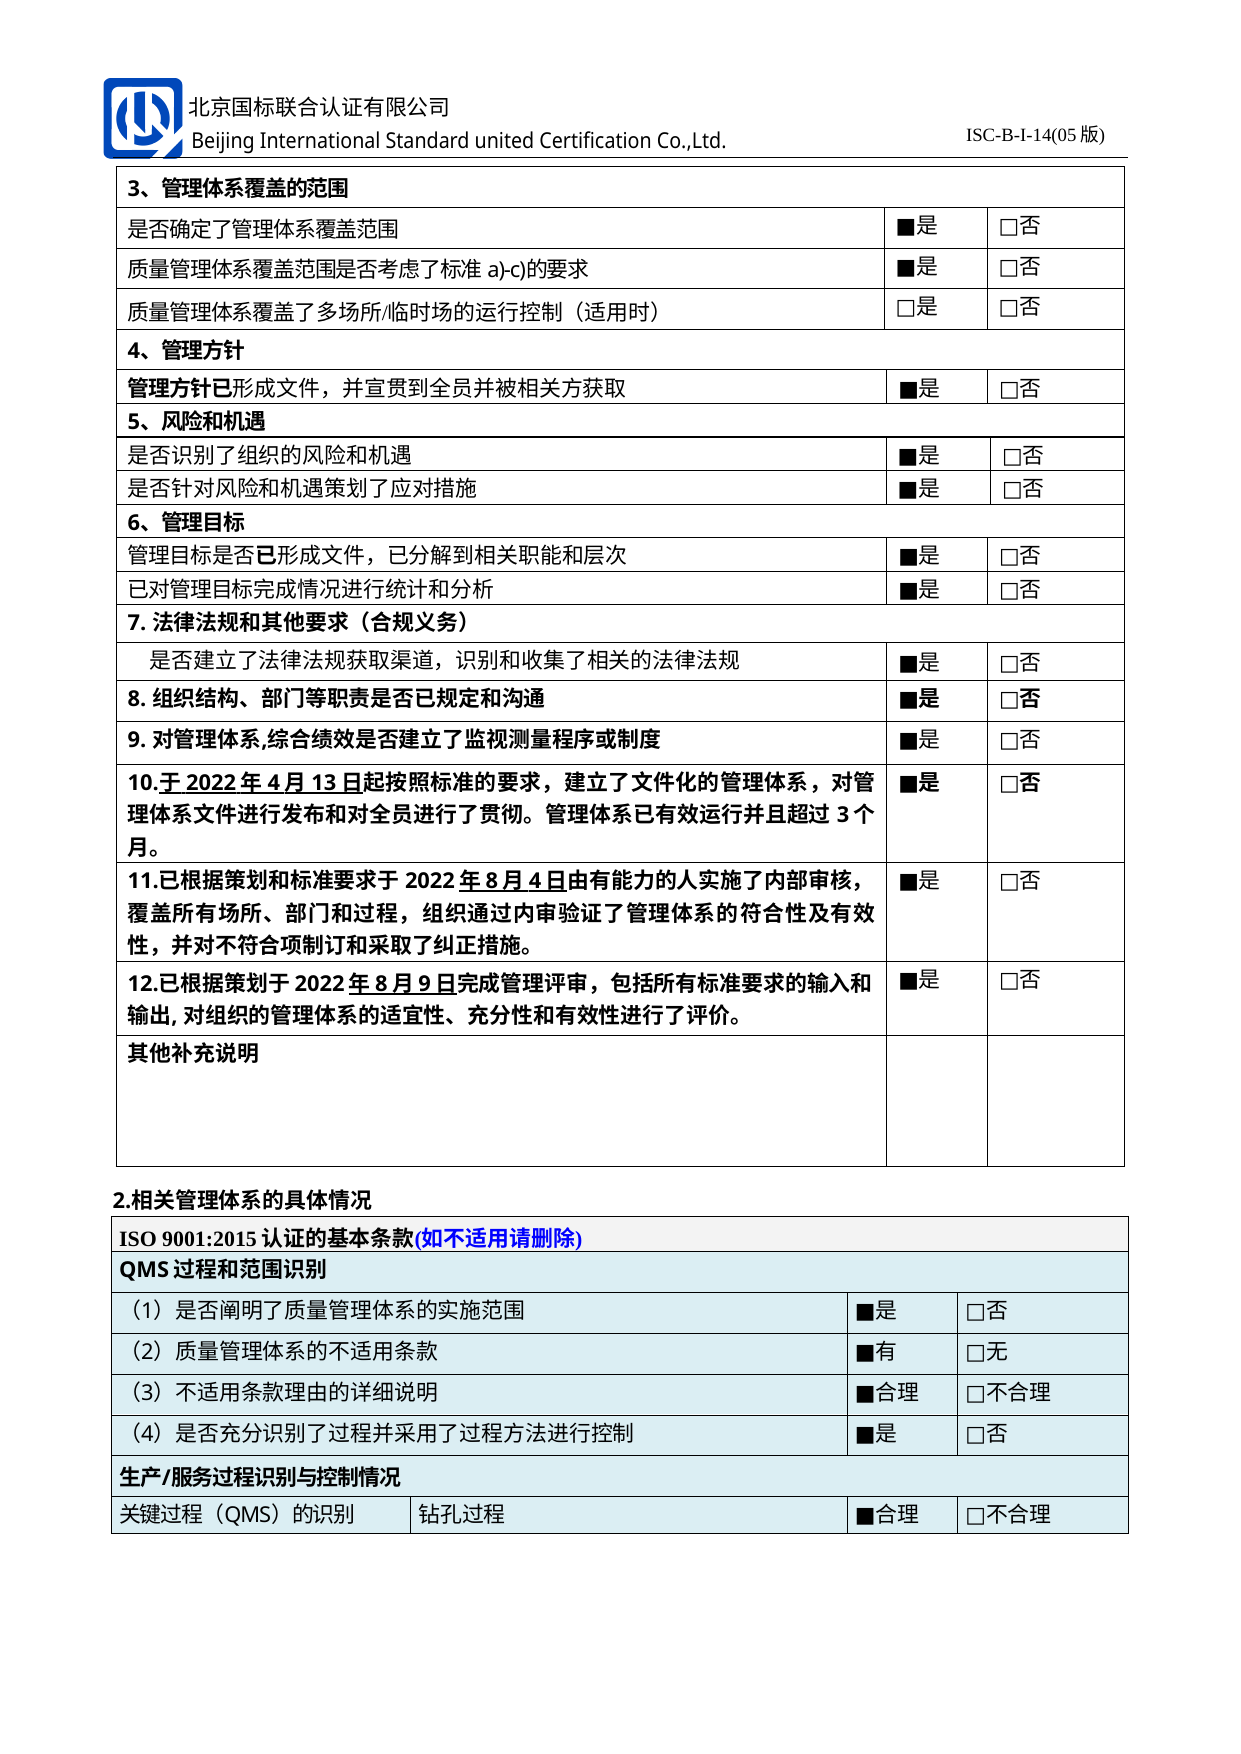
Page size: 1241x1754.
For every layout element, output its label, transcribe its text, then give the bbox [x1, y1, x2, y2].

table_cell □否 [958, 1416, 1128, 1455]
table_cell 是 [887, 572, 987, 604]
table_cell （2）质量管理体系的不适用条款 [112, 1334, 847, 1374]
table_cell 是 [887, 370, 987, 403]
table_cell 已对管理目标完成情况进行统计和分析 [117, 572, 886, 604]
table_cell □否 [988, 208, 1124, 247]
table_cell 7. 法律法规和其他要求（合规义务） [117, 605, 1124, 642]
table_cell （4）是否充分识别了过程并采用了过程方法进行控制 [112, 1416, 847, 1455]
table_cell □否 [988, 249, 1124, 288]
table_cell □不合理 [958, 1497, 1128, 1533]
table_cell （1）是否阐明了质量管理体系的实施范围 [112, 1293, 847, 1333]
table_cell □无 [958, 1334, 1128, 1374]
table_cell 是否确定了管理体系覆盖范围 [117, 208, 884, 247]
table_cell 对管理体系,综合绩效是否建立了监视测量程序或制度 [117, 722, 886, 763]
table_cell 是 [887, 438, 990, 470]
table_cell □是 [885, 289, 987, 329]
table_cell 8. 组织结构、部门等职责是否已规定和沟通 [117, 681, 886, 721]
table_cell □否 [988, 722, 1124, 763]
table_cell （3）不适用条款理由的详细说明 [112, 1375, 847, 1414]
table_cell 6、管理目标 [117, 505, 1124, 537]
table_cell □否 [958, 1293, 1128, 1333]
table_cell 是 [885, 249, 987, 288]
table_cell [887, 1036, 987, 1166]
table_cell 管理方针已形成文件，并宣贯到全员并被相关方获取 [117, 370, 886, 403]
table_cell 是否建立了法律法规获取渠道，识别和收集了相关的法律法规 [117, 643, 886, 680]
table_cell [988, 1036, 1124, 1166]
table_cell □否 [988, 643, 1124, 680]
table_cell 是 [887, 538, 987, 571]
table_cell 11.已根据策划和标准要求于2022年8月4日由有能力的人实施了内部审核，覆盖所有场所、部门和过程，组织通过内审验证了管理体系的符合性及有效性，并对不符合项制订和采取了纠正措施。 [117, 863, 886, 961]
table_cell 质量管理体系覆盖范围是否考虑了标准a)-c)的要求 [117, 249, 884, 288]
table_cell 合理 [848, 1497, 957, 1533]
table_cell 12.已根据策划于2022年8月9日完成管理评审，包括所有标准要求的输入和输出, 对组织的管理体系的适宜性、充分性和有效性进行了评价。 [117, 962, 886, 1035]
table_cell □否 [988, 538, 1124, 571]
table_cell 3、管理体系覆盖的范围 [117, 167, 1124, 207]
table_cell □否 [988, 572, 1124, 604]
table_cell □否 [988, 863, 1124, 961]
table_cell 管理目标是否已形成文件，已分解到相关职能和层次 [117, 538, 886, 571]
table_cell 4、管理方针 [117, 330, 1124, 369]
table_cell □否 [991, 438, 1124, 470]
table_cell □否 [991, 471, 1124, 503]
table_cell 关键过程（QMS）的识别 [112, 1497, 410, 1533]
table_cell □不合理 [958, 1375, 1128, 1414]
table_cell □否 [988, 962, 1124, 1035]
table_cell 5、风险和机遇 [117, 404, 1124, 436]
picture [103, 78, 183, 159]
table_cell 是 [887, 962, 987, 1035]
table_cell 其他补充说明 [117, 1036, 886, 1166]
table_cell 是 [887, 643, 987, 680]
table_cell 是 [887, 471, 990, 503]
table_cell 是 [848, 1416, 957, 1455]
table_cell □否 [988, 765, 1124, 862]
table_cell 10.于2022年4月13日起按照标准的要求，建立了文件化的管理体系，对管理体系文件进行发布和对全员进行了贯彻。管理体系已有效运行并且超过3个月。 [117, 765, 886, 862]
table_cell 是否针对风险和机遇策划了应对措施 [117, 471, 886, 503]
text 2.相关管理体系的具体情况 [112, 1183, 1128, 1216]
table_cell 是 [887, 681, 987, 721]
table_cell QMS过程和范围识别 [112, 1252, 1128, 1292]
table_cell □否 [988, 370, 1124, 403]
table_cell □否 [988, 681, 1124, 721]
table_cell 是 [887, 765, 987, 862]
table_cell 钻孔过程 [411, 1497, 847, 1533]
table_cell 合理 [848, 1375, 957, 1414]
table_cell 是 [848, 1293, 957, 1333]
table_cell 是 [885, 208, 987, 247]
table_header ISO 9001:2015认证的基本条款(如不适用请删除) [112, 1217, 1128, 1251]
table_cell 是否识别了组织的风险和机遇 [117, 438, 886, 470]
table_cell □否 [988, 289, 1124, 329]
table_cell 质量管理体系覆盖了多场所/临时场的运行控制（适用时） [117, 289, 884, 329]
table_cell 有 [848, 1334, 957, 1374]
table_cell 是 [887, 722, 987, 763]
table_cell 是 [887, 863, 987, 961]
table_cell 生产/服务过程识别与控制情况 [112, 1456, 1128, 1496]
